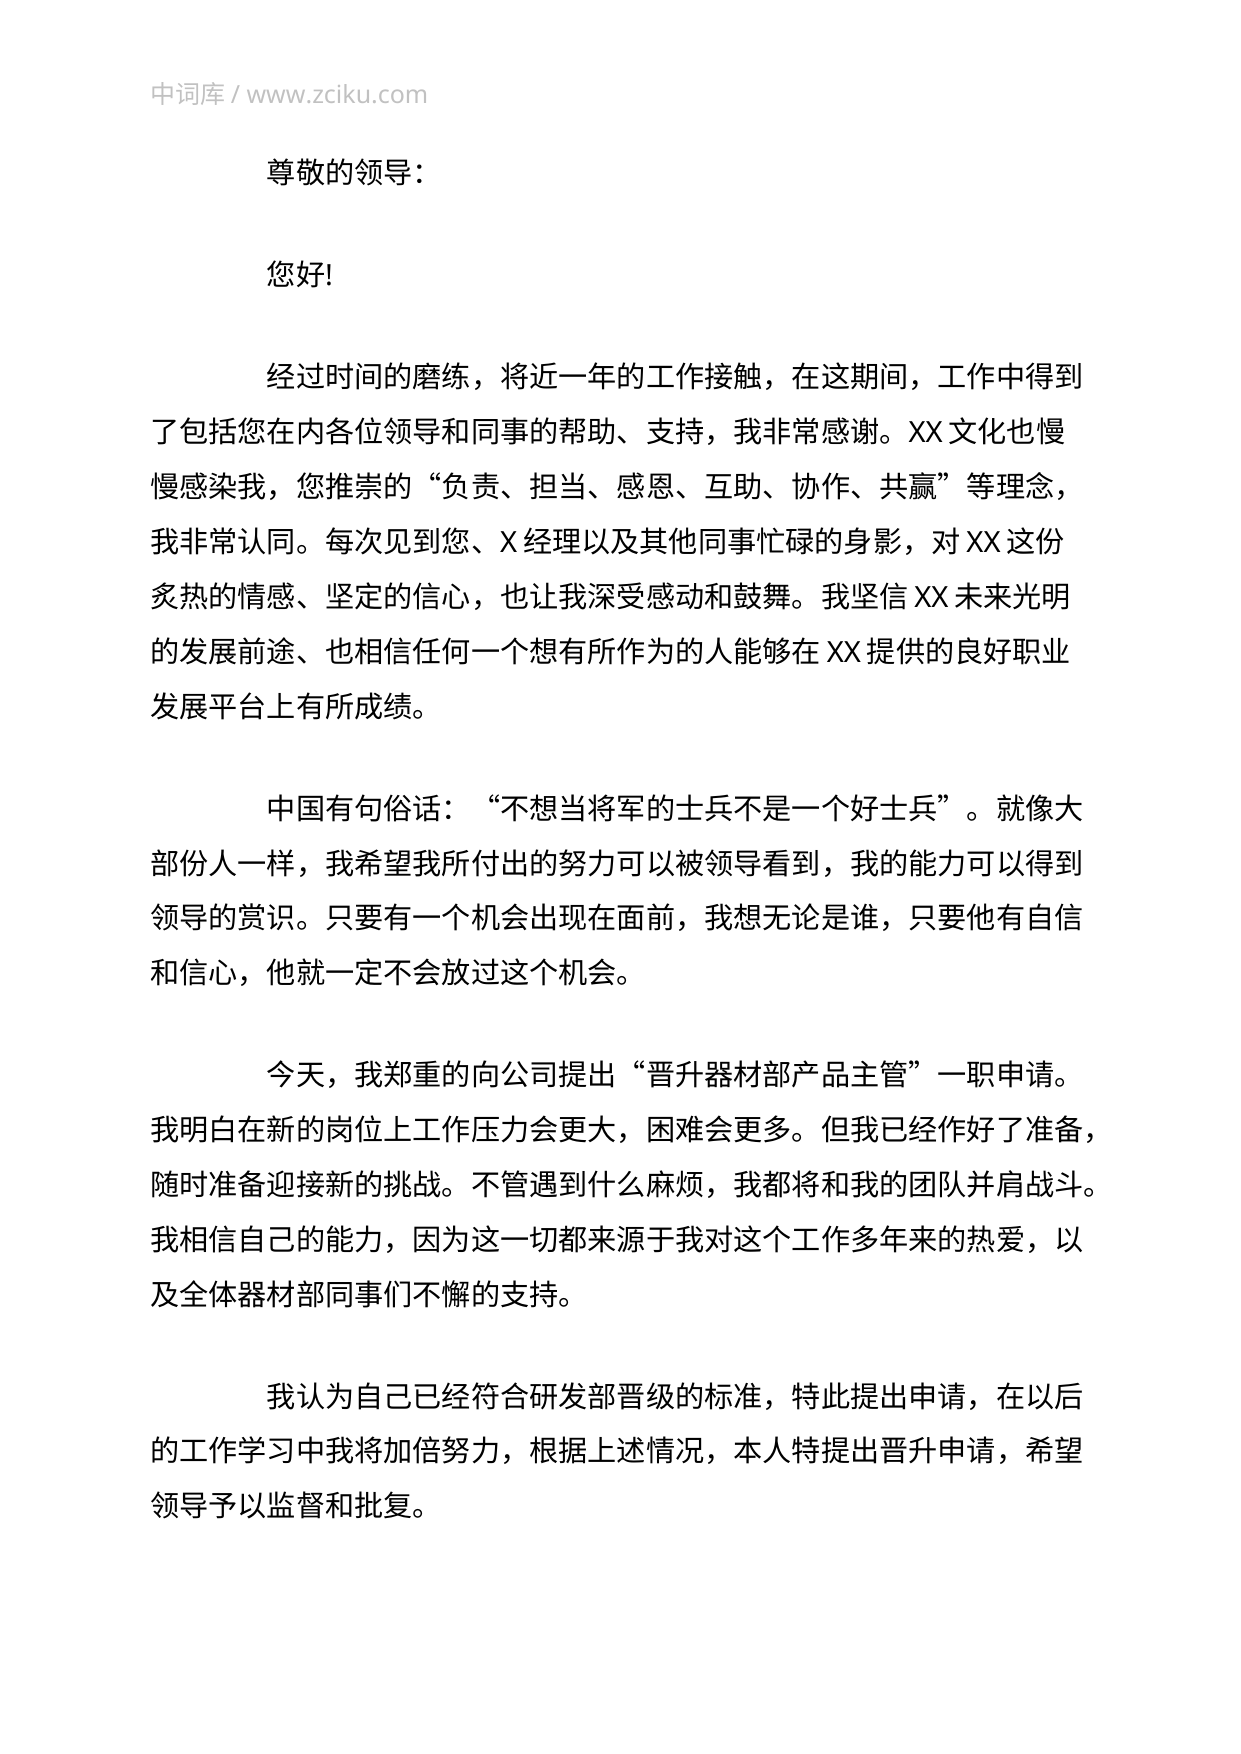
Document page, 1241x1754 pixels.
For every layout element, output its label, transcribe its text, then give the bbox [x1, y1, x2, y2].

text 中国有句俗话：“不想当将军的士兵不是一个好士兵”。就像大部份人一样，我希望我所付出的努力可以被领导看到，我的能力可以得到领导的赏识。只要有一个机会出现在面前，我想无论是谁，只要他有自信和信心，他就一定不会放过这个机会。 [150, 785, 1090, 992]
text 尊敬的领导： [150, 150, 1090, 192]
text 今天，我郑重的向公司提出“晋升器材部产品主管”一职申请。我明白在新的岗位上工作压力会更大，困难会更多。但我已经作好了准备，随时准备迎接新的挑战。不管遇到什么麻烦，我都将和我的团队并肩战斗。我相信自己的能力，因为这一切都来源于我对这个工作多年来的热爱，以及全体器材部同事们不懈的支持。 [150, 1052, 1090, 1314]
text 经过时间的磨练，将近一年的工作接触，在这期间，工作中得到了包括您在内各位领导和同事的帮助、支持，我非常感谢。XX文化也慢慢感染我，您推崇的“负责、担当、感恩、互助、协作、共赢”等理念，我非常认同。每次见到您、X经理以及其他同事忙碌的身影，对XX这份炙热的情感、坚定的信心，也让我深受感动和鼓舞。我坚信XX未来光明的发展前途、也相信任何一个想有所作为的人能够在XX提供的良好职业发展平台上有所成绩。 [150, 354, 1090, 726]
text 您好! [150, 252, 1090, 294]
text 我认为自己已经符合研发部晋级的标准，特此提出申请，在以后的工作学习中我将加倍努力，根据上述情况，本人特提出晋升申请，希望领导予以监督和批复。 [150, 1373, 1090, 1525]
